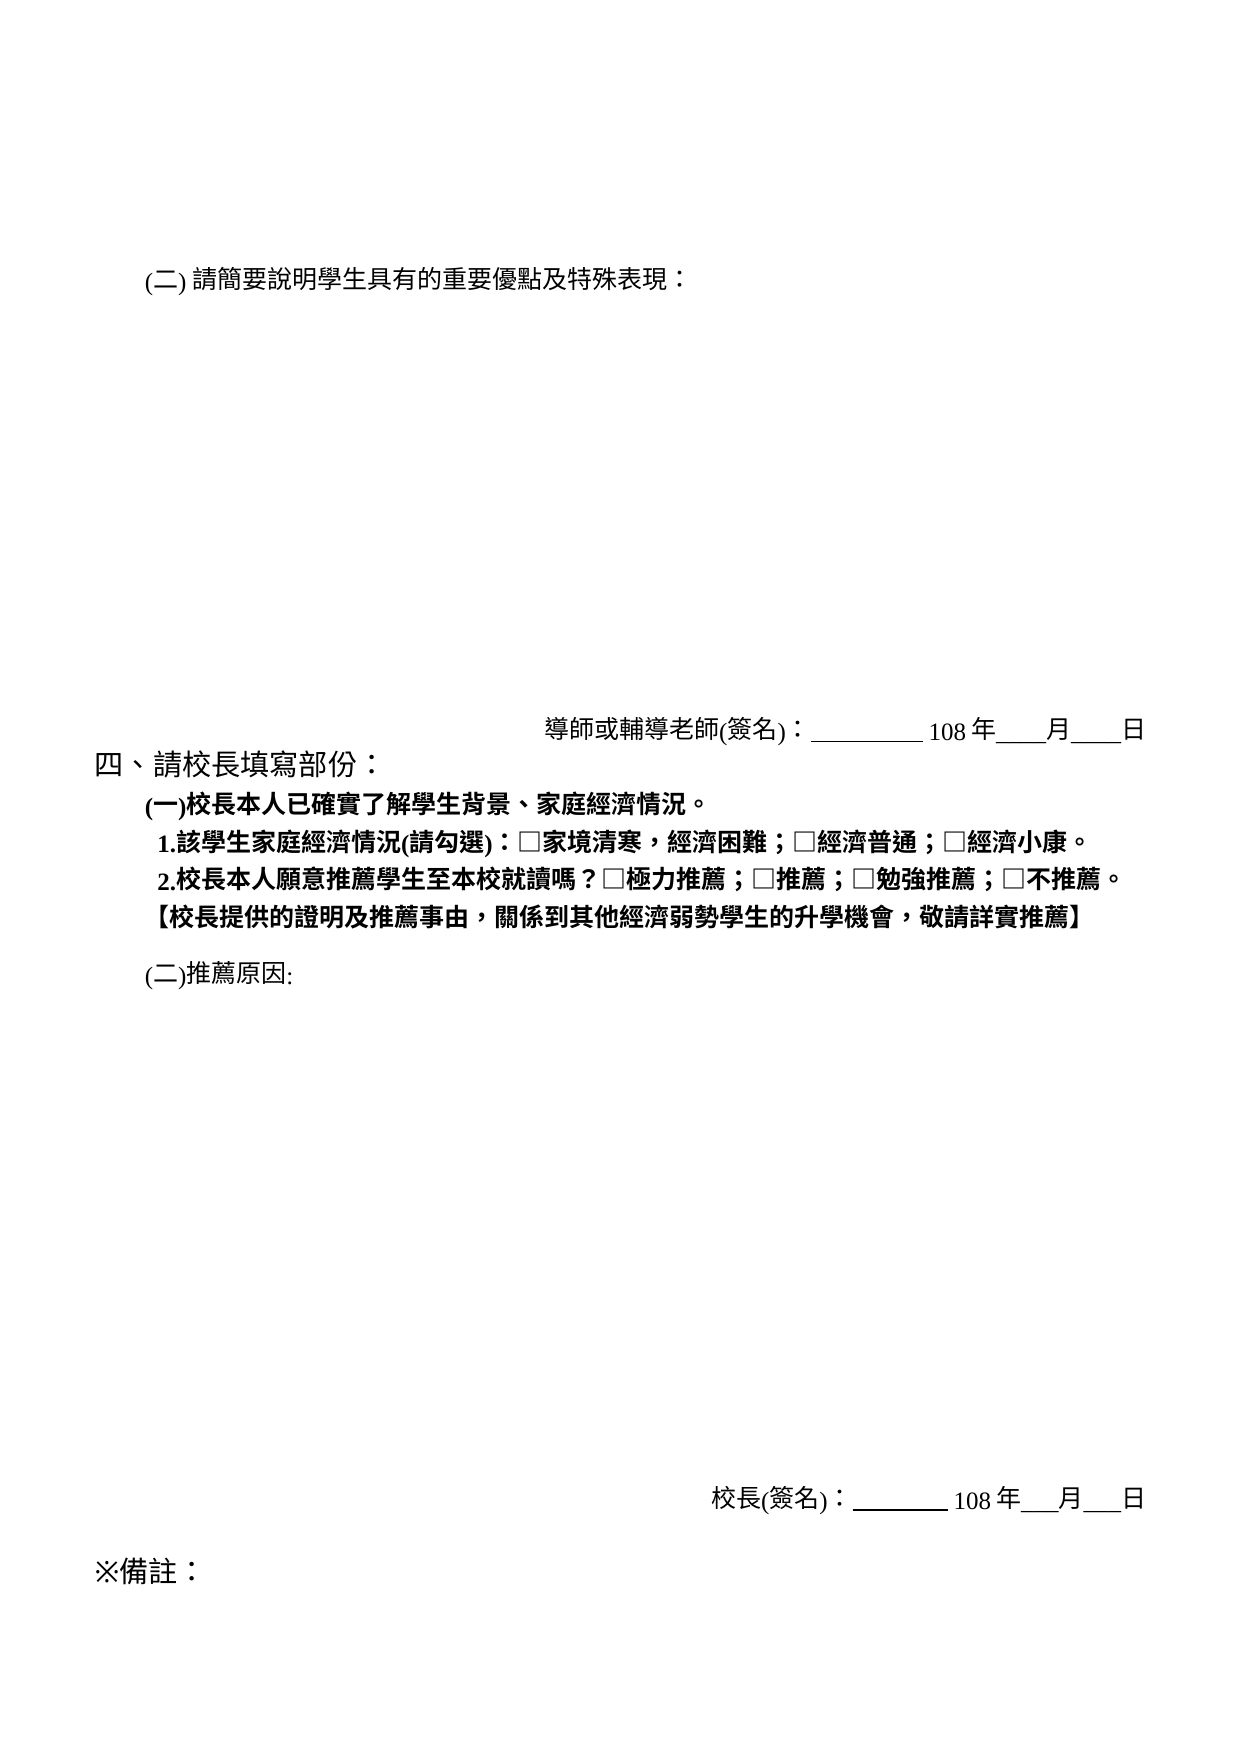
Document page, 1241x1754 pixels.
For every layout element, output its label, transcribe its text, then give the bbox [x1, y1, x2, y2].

text 四、請校長填寫部份： [94, 746, 1140, 783]
text 1.該學生家庭經濟情況(請勾選)：□家境清寒，經濟困難；□經濟普通；□經濟小康。 [157, 821, 1146, 858]
text (二)推薦原因: [144, 952, 1146, 989]
text (二) 請簡要說明學生具有的重要優點及特殊表現： [144, 258, 1146, 296]
text 2.校長本人願意推薦學生至本校就讀嗎？□極力推薦；□推薦；□勉強推薦；□不推薦。 [157, 858, 1146, 896]
text 導師或輔導老師(簽名)： 108年____月____日 [94, 708, 1146, 746]
text ※備註： [94, 1552, 1140, 1589]
text 校長(簽名)： 108年___月___日 [94, 1477, 1146, 1514]
text 【校長提供的證明及推薦事由，關係到其他經濟弱勢學生的升學機會，敬請詳實推薦】 [144, 896, 1146, 933]
text (一)校長本人已確實了解學生背景、家庭經濟情況。 [144, 783, 1146, 821]
